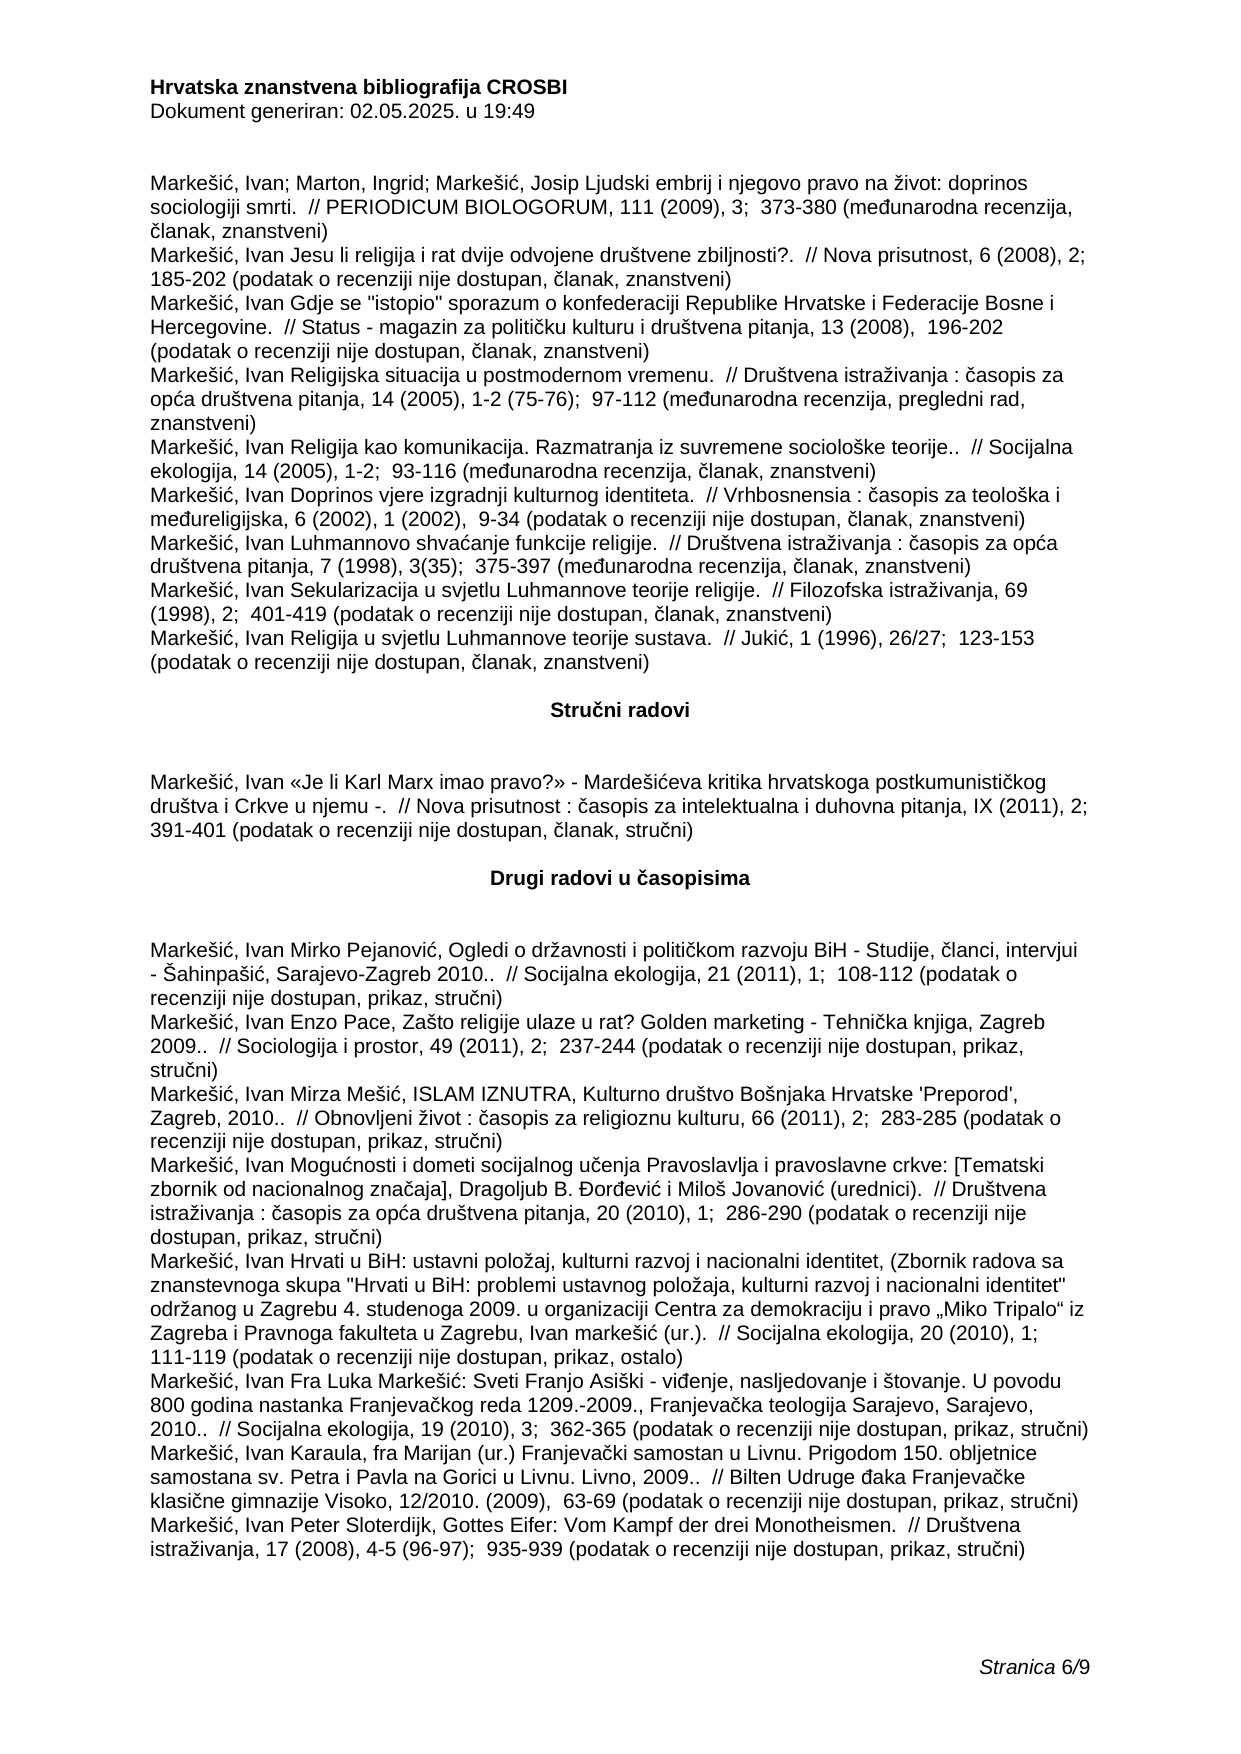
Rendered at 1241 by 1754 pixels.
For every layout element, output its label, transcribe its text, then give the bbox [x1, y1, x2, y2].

text Markešić, Ivan [150, 1249, 1090, 1369]
text Markešić, Ivan [150, 938, 1090, 1009]
text Markešić, Ivan [150, 1369, 1090, 1441]
subtitle Stručni radovi [150, 698, 1090, 722]
text Markešić, Ivan [150, 770, 1090, 842]
text Markešić, Ivan [150, 243, 1090, 291]
text Markešić, Ivan [150, 1513, 1090, 1561]
text Markešić, Ivan; Marton, Ingrid; Markešić, Josip [150, 171, 1090, 243]
text Markešić, Ivan [150, 1441, 1090, 1513]
text Markešić, Ivan [150, 363, 1090, 434]
text Markešić, Ivan [150, 1081, 1090, 1153]
text Markešić, Ivan [150, 434, 1090, 482]
text Markešić, Ivan [150, 1009, 1090, 1081]
text Markešić, Ivan [150, 626, 1090, 674]
text Markešić, Ivan [150, 291, 1090, 363]
text Markešić, Ivan [150, 482, 1090, 530]
text Markešić, Ivan [150, 1153, 1090, 1249]
text Markešić, Ivan [150, 578, 1090, 626]
text Markešić, Ivan [150, 530, 1090, 578]
subtitle Drugi radovi u časopisima [150, 866, 1090, 890]
